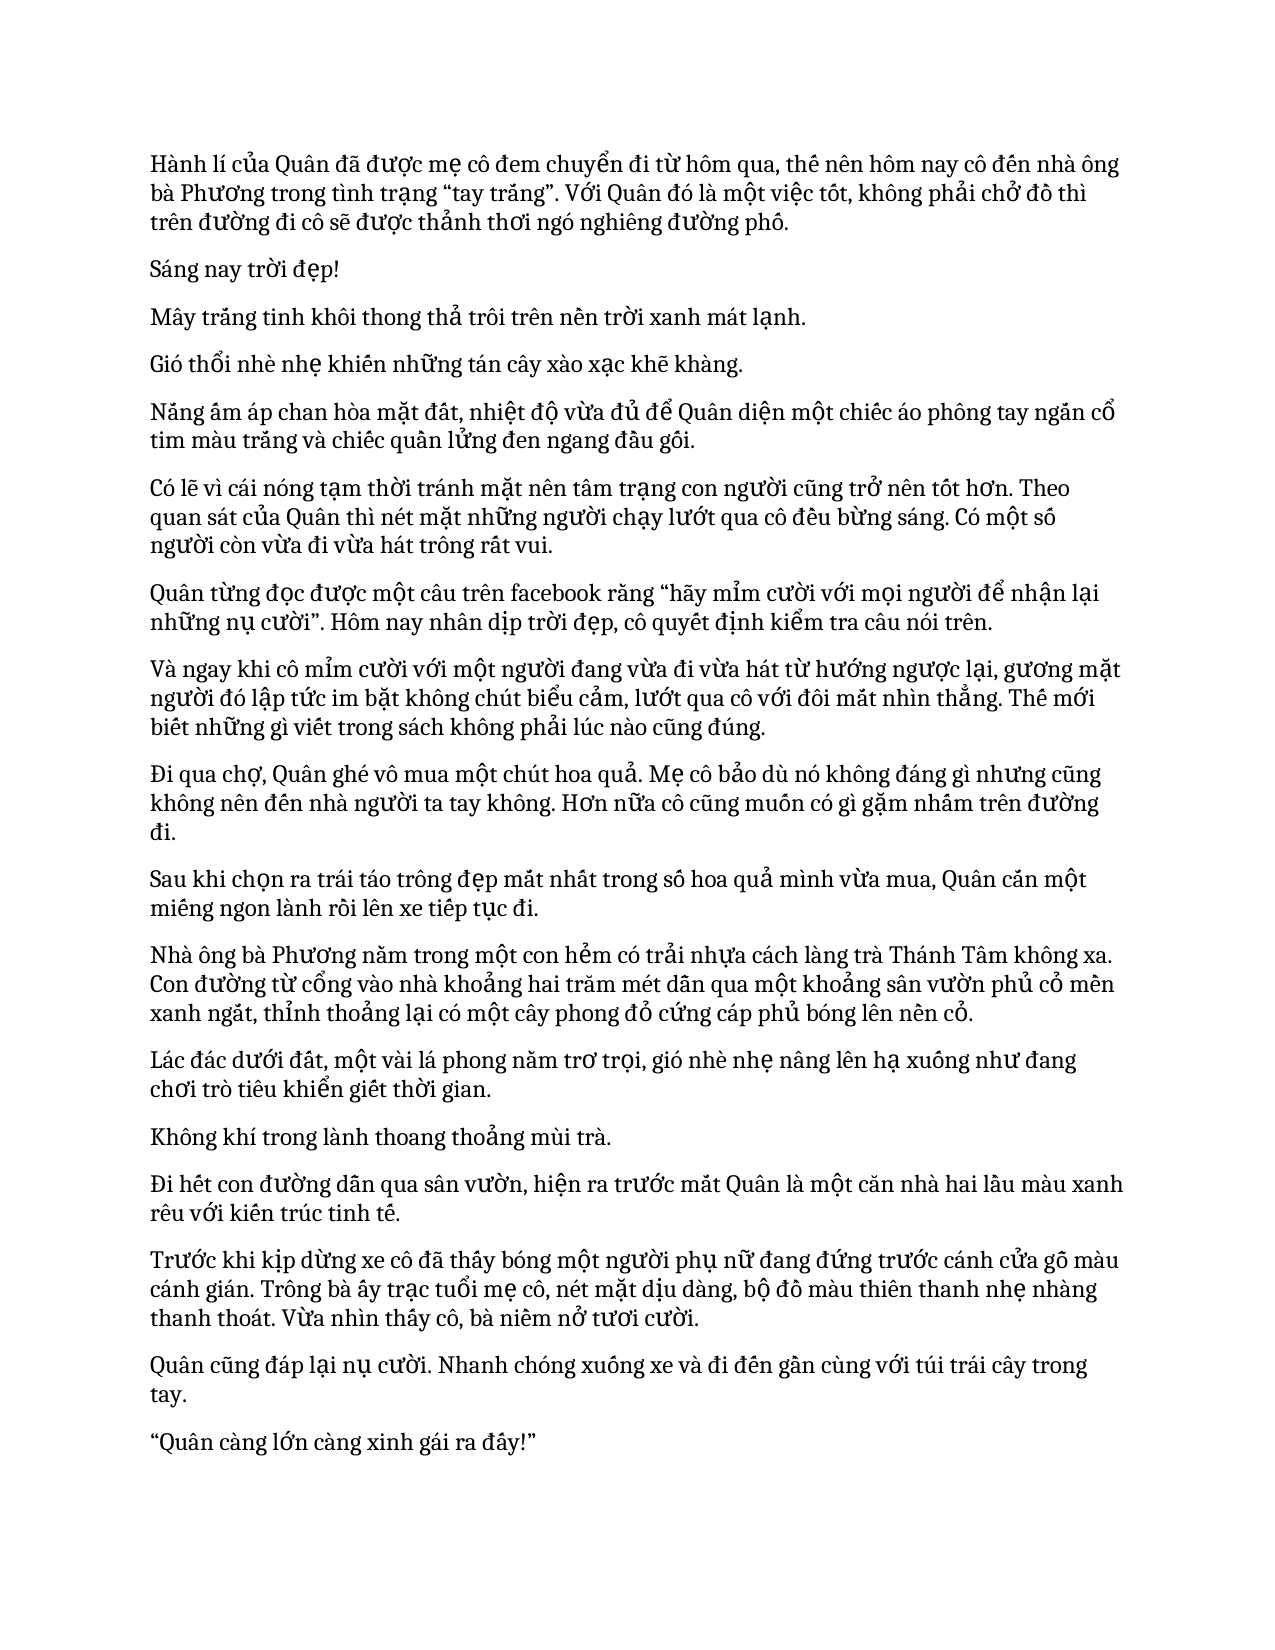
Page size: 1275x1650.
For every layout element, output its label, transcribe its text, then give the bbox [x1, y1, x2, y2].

text Có lẽ vì cái nóng tạm thời tránh mặt nên tâm trạng con người cũng trở nên tốt hơn. Theo quan sát của Quân thì nét mặt những người chạy lướt qua cô đều bừng sáng. Có một số người còn vừa đi vừa hát trông rất vui. [150, 474, 1125, 560]
text Sau khi chọn ra trái táo trông đẹp mắt nhất trong số hoa quả mình vừa mua, Quân cắn một miếng ngon lành rồi lên xe tiếp tục đi. [150, 865, 1125, 922]
text Đi qua chợ, Quân ghé vô mua một chút hoa quả. Mẹ cô bảo dù nó không đáng gì nhưng cũng không nên đến nhà người ta tay không. Hơn nữa cô cũng muốn có gì gặm nhấm trên đường đi. [150, 760, 1125, 846]
text Quân cũng đáp lại nụ cười. Nhanh chóng xuống xe và đi đến gần cùng với túi trái cây trong tay. [150, 1351, 1125, 1409]
text Hành lí của Quân đã được mẹ cô đem chuyển đi từ hôm qua, thế nên hôm nay cô đến nhà ông bà Phương trong tình trạng “tay trắng”. Với Quân đó là một việc tốt, không phải chở đồ thì trên đường đi cô sẽ được thảnh thơi ngó nghiêng đường phố. [150, 150, 1125, 236]
text Nhà ông bà Phương nằm trong một con hẻm có trải nhựa cách làng trà Thánh Tâm không xa. Con đường từ cổng vào nhà khoảng hai trăm mét dẫn qua một khoảng sân vườn phủ cỏ mền xanh ngắt, thỉnh thoảng lại có một cây phong đỏ cứng cáp phủ bóng lên nền cỏ. [150, 941, 1125, 1027]
text Và ngay khi cô mỉm cười với một người đang vừa đi vừa hát từ hướng ngược lại, gương mặt người đó lập tức im bặt không chút biểu cảm, lướt qua cô với đôi mắt nhìn thẳng. Thế mới biết những gì viết trong sách không phải lúc nào cũng đúng. [150, 655, 1125, 741]
text Quân từng đọc được một câu trên facebook rằng “hãy mỉm cười với mọi người để nhận lại những nụ cười”. Hôm nay nhân dịp trời đẹp, cô quyết định kiểm tra câu nói trên. [150, 579, 1125, 636]
text Mây trắng tinh khôi thong thả trôi trên nền trời xanh mát lạnh. [150, 302, 1125, 331]
text Lác đác dưới đất, một vài lá phong nằm trơ trọi, gió nhè nhẹ nâng lên hạ xuống như đang chơi trò tiêu khiển giết thời gian. [150, 1046, 1125, 1104]
text “Quân càng lớn càng xinh gái ra đấy!” [150, 1427, 1125, 1456]
text Nắng ấm áp chan hòa mặt đất, nhiệt độ vừa đủ để Quân diện một chiếc áo phông tay ngắn cổ tim màu trắng và chiếc quần lửng đen ngang đầu gối. [150, 397, 1125, 455]
text Đi hết con đường dẫn qua sân vườn, hiện ra trước mắt Quân là một căn nhà hai lầu màu xanh rêu với kiến trúc tinh tế. [150, 1170, 1125, 1227]
text Gió thổi nhè nhẹ khiến những tán cây xào xạc khẽ khàng. [150, 350, 1125, 379]
text Không khí trong lành thoang thoảng mùi trà. [150, 1122, 1125, 1151]
text Sáng nay trời đẹp! [150, 255, 1125, 284]
text Trước khi kịp dừng xe cô đã thấy bóng một người phụ nữ đang đứng trước cánh cửa gỗ màu cánh gián. Trông bà ấy trạc tuổi mẹ cô, nét mặt dịu dàng, bộ đồ màu thiên thanh nhẹ nhàng thanh thoát. Vừa nhìn thấy cô, bà niềm nở tươi cười. [150, 1246, 1125, 1332]
